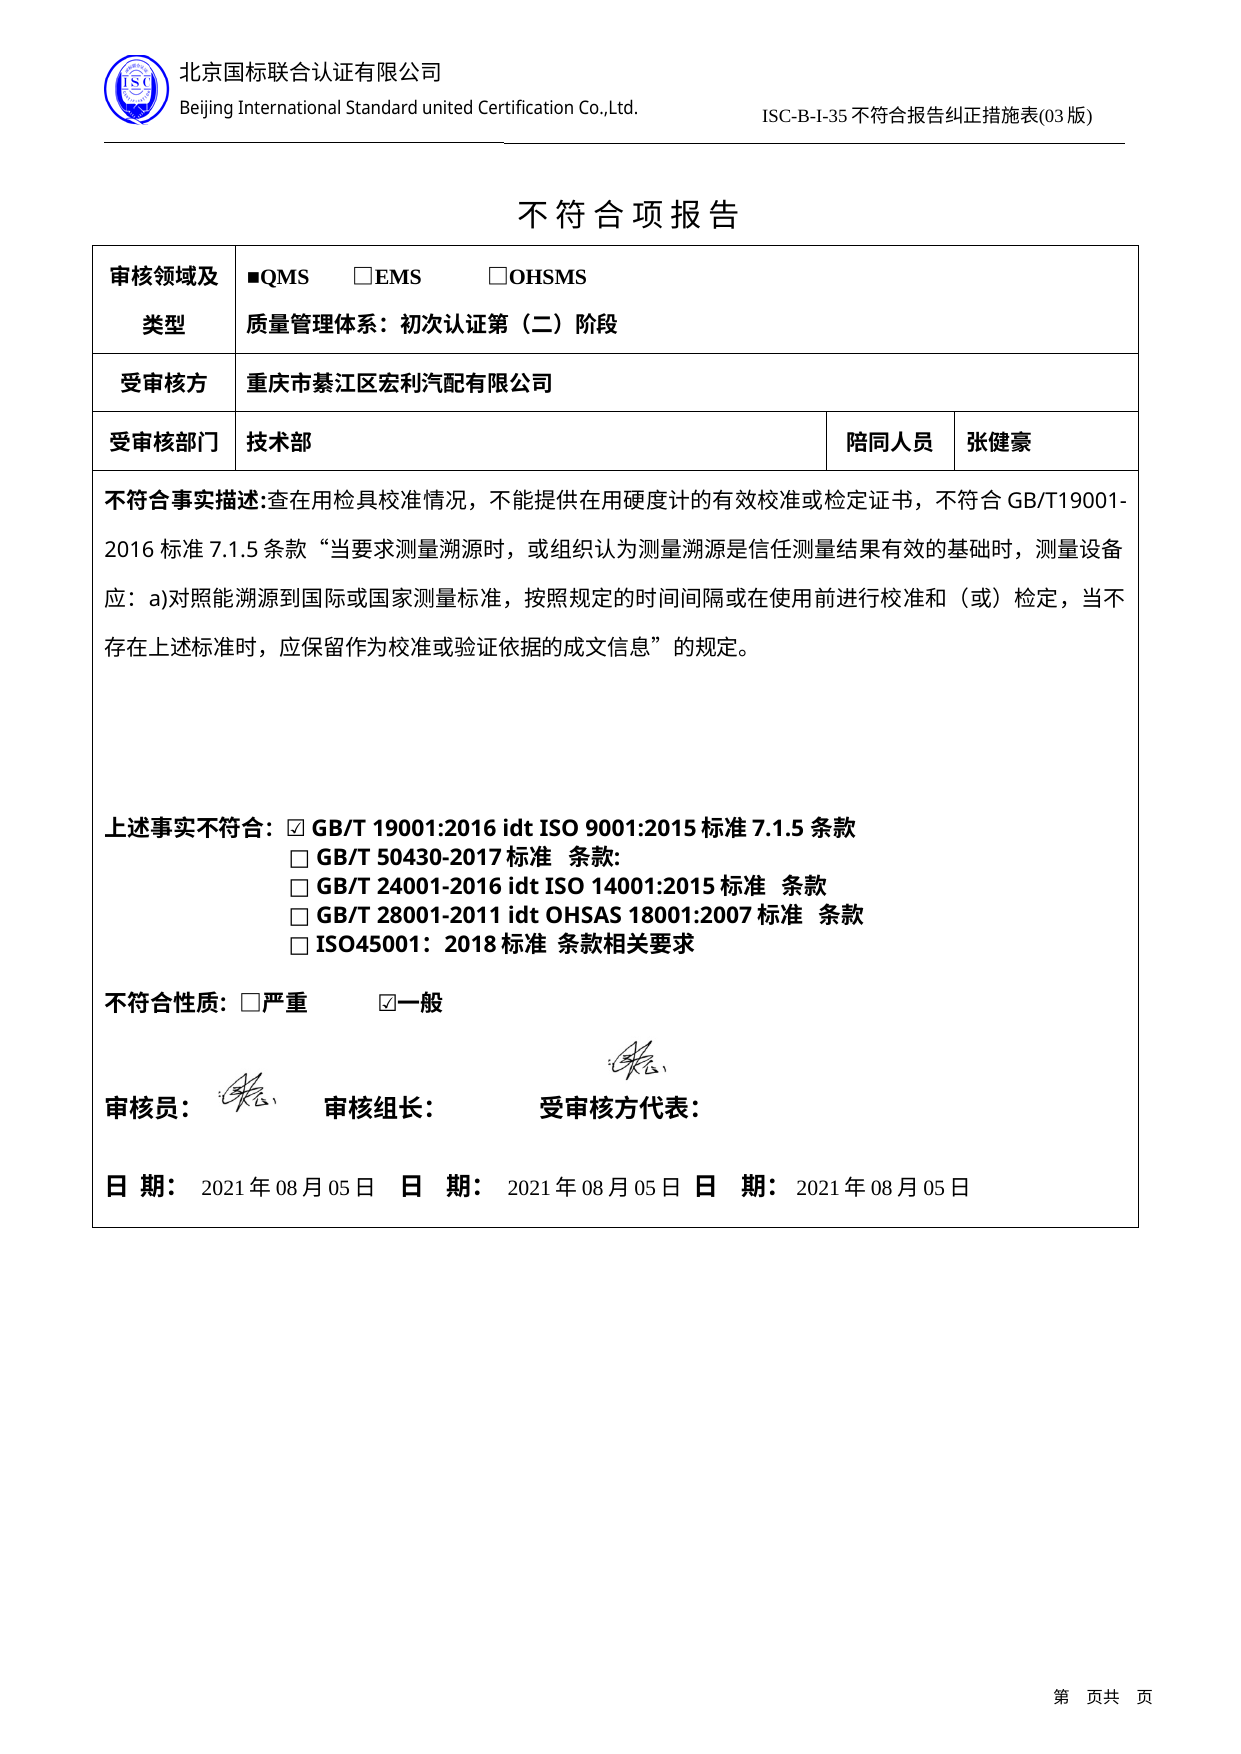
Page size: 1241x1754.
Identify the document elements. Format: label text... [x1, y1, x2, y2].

table_cell 重庆市綦江区宏利汽配有限公司 [236, 354, 1138, 411]
table_cell 受审核方 [93, 354, 235, 411]
table_cell 受审核部门 [93, 412, 235, 469]
table_cell 技术部 [236, 412, 826, 469]
table_header 审核领域及类型 [93, 246, 235, 352]
picture [218, 1062, 288, 1116]
table_header ■QMS □EMS □OHSMS 质量管理体系：初次认证第（二）阶段 [236, 246, 1138, 352]
text 不 符 合 项 报 告 [104, 180, 1153, 245]
picture [608, 1030, 678, 1084]
table_cell 张健豪 [955, 412, 1138, 469]
picture [104, 55, 172, 124]
table_cell 不符合事实描述:查在用检具校准情况，不能提供在用硬度计的有效校准或检定证书，不符合GB/T19001-2016 标准7.1.5条款“当要求测量溯源时，或组织认为测量溯源是信任测量结果有效的基础时，测量设备应：a)对照能溯源到国际或国家测量标准，按照规定的时间间隔或在使用前进行校准和（或）检定，当不存在上述标准时，应保留作为校准或验证依据的成文信息”的规定。 上述事实不符合：☑ GB/T 19001:2016 idt ISO 9001:2015标准7.1.5 条款 □ GB/T 50430-2017标准 条款: □ GB/T 24001-2016 idt ISO 14001:2015标准 条款 □ GB/T 28001-2011 idt OHSAS 18001:2007标准 条款 □ ISO45001：2018标准 条款相关要求 不符合性质：□严重 ☑一般 审核员： 审核组长： 受审核方代表： 日 期： 2021年08月05日 日 期： 2021年08月05日 日 期： 2021年08月05日 [93, 471, 1138, 1227]
table_cell 陪同人员 [827, 412, 954, 469]
